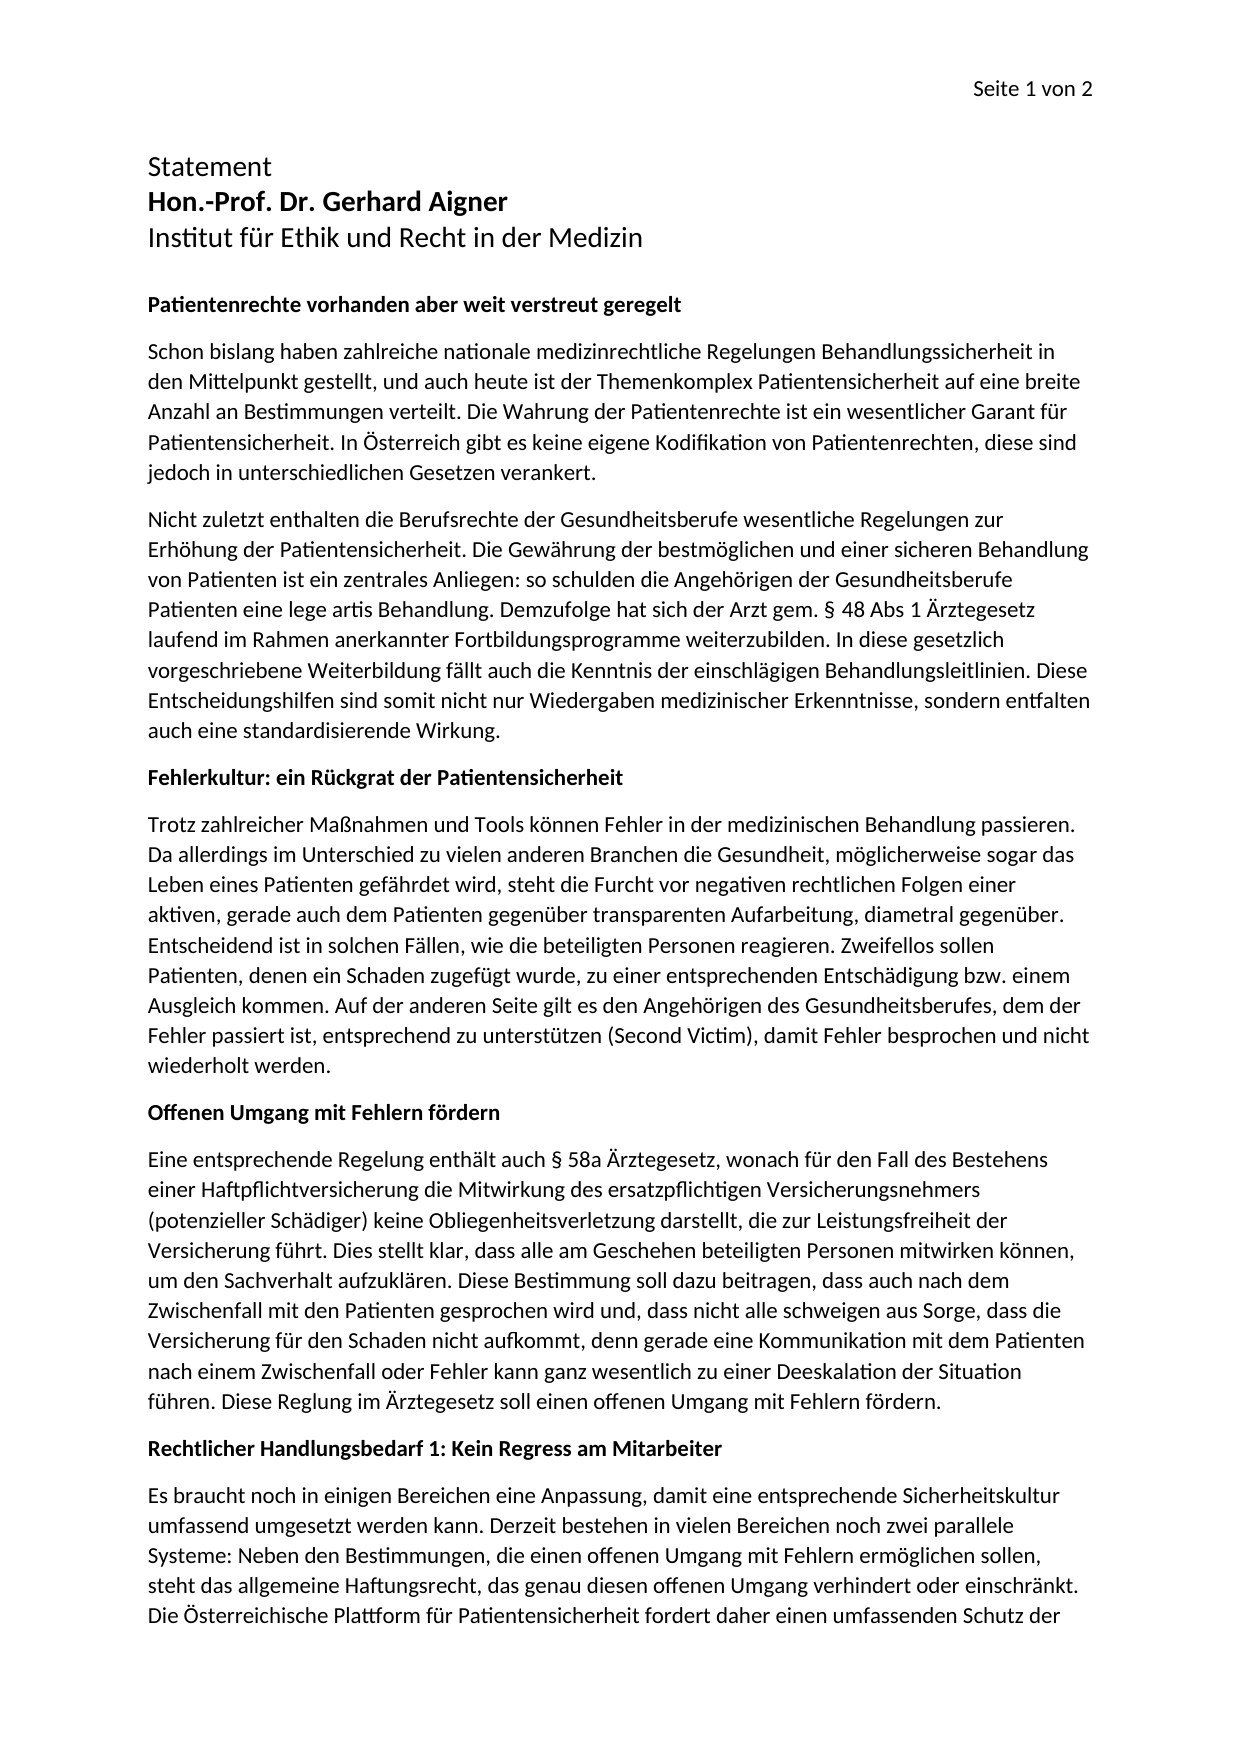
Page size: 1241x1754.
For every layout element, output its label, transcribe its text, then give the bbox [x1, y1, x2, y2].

text Institut für Ethik und Recht in der Medizin [148, 219, 1093, 254]
text Trotz zahlreicher Maßnahmen und Tools können Fehler in der medizinischen Behandlung passieren. Da allerdings im Unterschied zu vielen anderen Branchen die Gesundheit, möglicherweise sogar das Leben eines Patienten gefährdet wird, steht die Furcht vor negativen rechtlichen Folgen einer aktiven, gerade auch dem Patienten gegenüber transparenten Aufarbeitung, diametral gegenüber. Entscheidend ist in solchen Fällen, wie die beteiligten Personen reagieren. Zweifellos sollen Patienten, denen ein Schaden zugefügt wurde, zu einer entsprechenden Entschädigung bzw. einem Ausgleich kommen. Auf der anderen Seite gilt es den Angehörigen des Gesundheitsberufes, dem der Fehler passiert ist, entsprechend zu unterstützen (Second Victim), damit Fehler besprochen und nicht wiederholt werden. [148, 810, 1093, 1079]
text Offenen Umgang mit Fehlern fördern [148, 1098, 1093, 1126]
text Hon.-Prof. Dr. Gerhard Aigner [148, 183, 1093, 219]
text Schon bislang haben zahlreiche nationale medizinrechtliche Regelungen Behandlungssicherheit in den Mittelpunkt gestellt, und auch heute ist der Themenkomplex Patientensicherheit auf eine breite Anzahl an Bestimmungen verteilt. Die Wahrung der Patientenrechte ist ein wesentlicher Garant für Patientensicherheit. In Österreich gibt es keine eigene Kodifikation von Patientenrechten, diese sind jedoch in unterschiedlichen Gesetzen verankert. [148, 337, 1093, 486]
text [148, 1481, 1093, 1629]
text Fehlerkultur: ein Rückgrat der Patientensicherheit [148, 763, 1093, 791]
text Nicht zuletzt enthalten die Berufsrechte der Gesundheitsberufe wesentliche Regelungen zur Erhöhung der Patientensicherheit. Die Gewährung der bestmöglichen und einer sicheren Behandlung von Patienten ist ein zentrales Anliegen: so schulden die Angehörigen der Gesundheitsberufe Patienten eine lege artis Behandlung. Demzufolge hat sich der Arzt gem. § 48 Abs 1 Ärztegesetz laufend im Rahmen anerkannter Fortbildungsprogramme weiterzubilden. In diese gesetzlich vorgeschriebene Weiterbildung fällt auch die Kenntnis der einschlägigen Behandlungsleitlinien. Diese Entscheidungshilfen sind somit nicht nur Wiedergaben medizinischer Erkenntnisse, sondern entfalten auch eine standardisierende Wirkung. [148, 505, 1093, 744]
text Eine entsprechende Regelung enthält auch § 58a Ärztegesetz, wonach für den Fall des Bestehens einer Haftpflichtversicherung die Mitwirkung des ersatzpflichtigen Versicherungsnehmers (potenzieller Schädiger) keine Obliegenheitsverletzung darstellt, die zur Leistungsfreiheit der Versicherung führt. Dies stellt klar, dass alle am Geschehen beteiligten Personen mitwirken können, um den Sachverhalt aufzuklären. Diese Bestimmung soll dazu beitragen, dass auch nach dem Zwischenfall mit den Patienten gesprochen wird und, dass nicht alle schweigen aus Sorge, dass die Versicherung für den Schaden nicht aufkommt, denn gerade eine Kommunikation mit dem Patienten nach einem Zwischenfall oder Fehler kann ganz wesentlich zu einer Deeskalation der Situation führen. Diese Reglung im Ärztegesetz soll einen offenen Umgang mit Fehlern fördern. [148, 1145, 1093, 1415]
text Rechtlicher Handlungsbedarf 1: Kein Regress am Mitarbeiter [148, 1434, 1093, 1462]
text Statement [148, 148, 1093, 183]
text Patientenrechte vorhanden aber weit verstreut geregelt [148, 290, 1093, 318]
